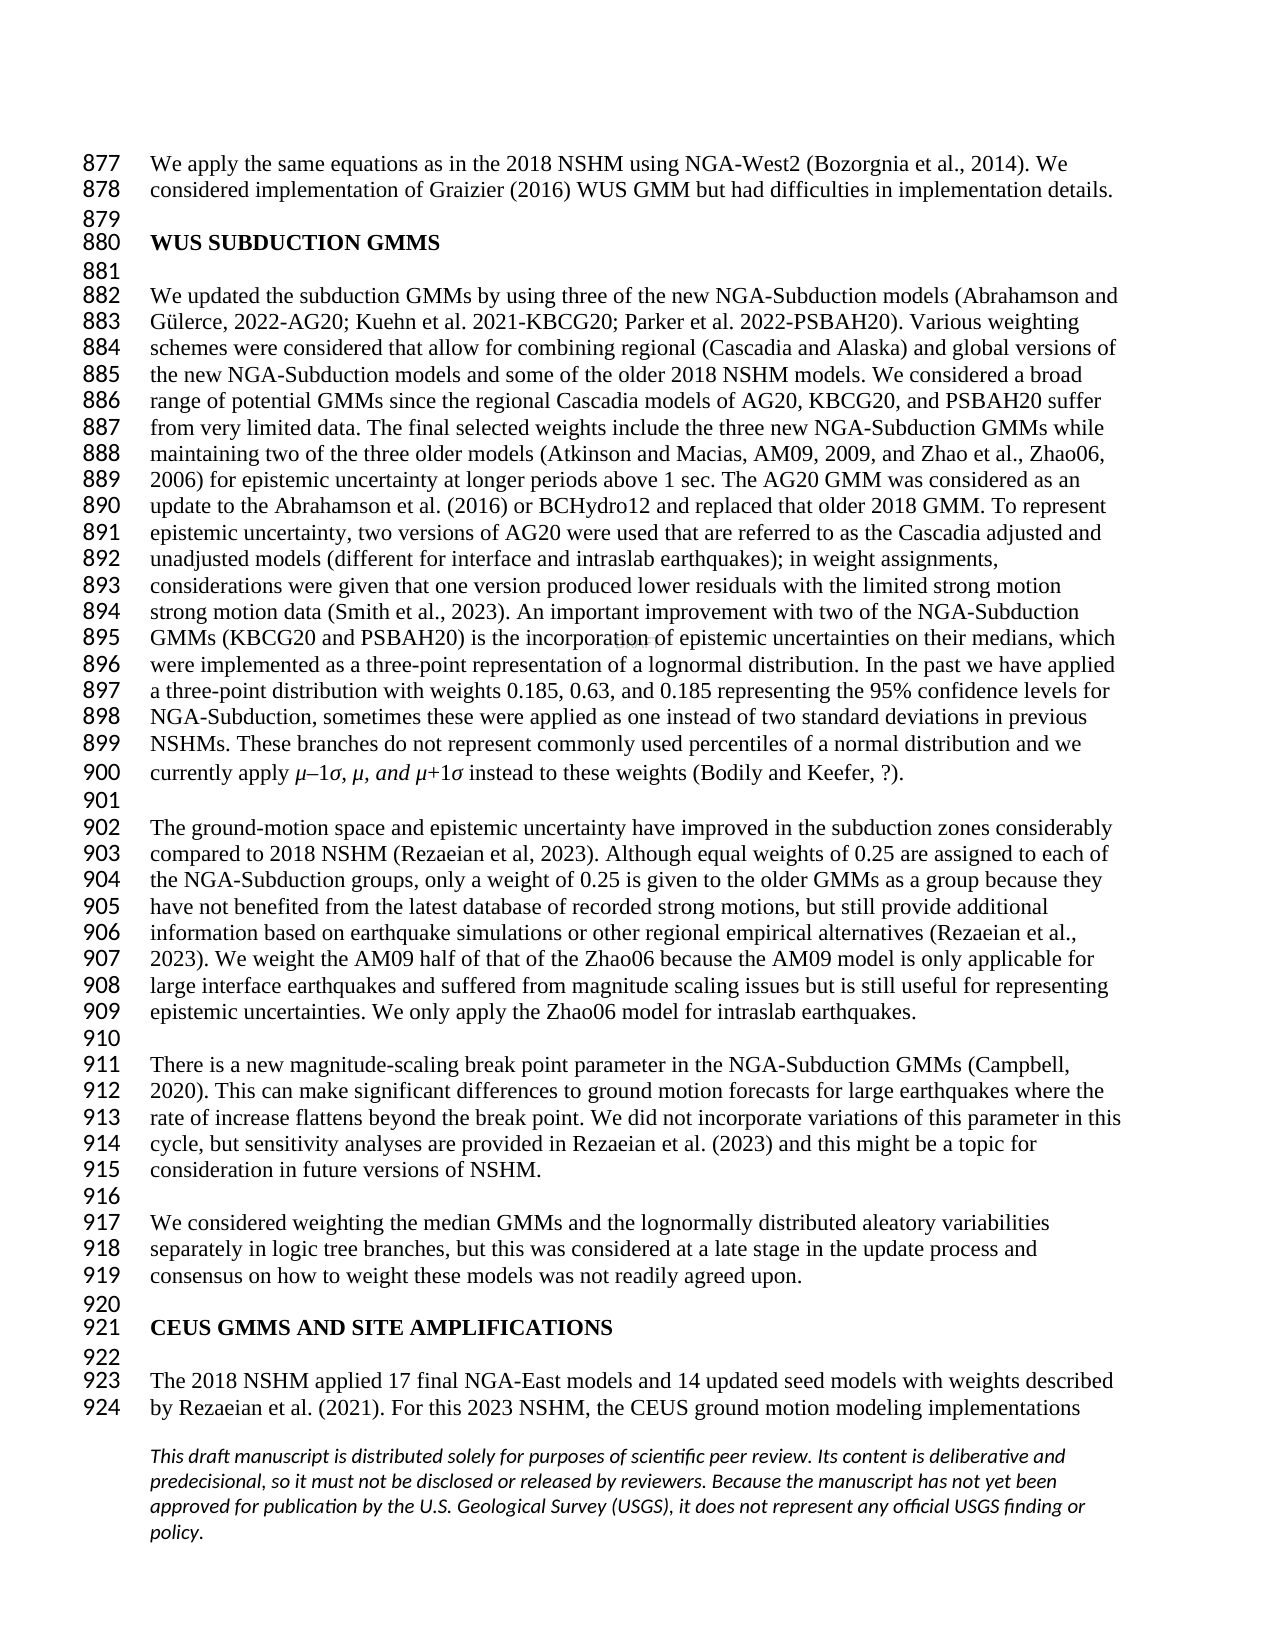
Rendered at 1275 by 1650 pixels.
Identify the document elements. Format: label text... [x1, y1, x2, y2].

text There is a new magnitude-scaling break point parameter in the NGA-Subduction GMMs (Campbell, 2020). This can make significant differences to ground motion forecasts for large earthquakes where the rate of increase flattens beyond the break point. We did not incorporate variations of this parameter in this cycle, but sensitivity analyses are provided in Rezaeian et al. (2023) and this might be a topic for consideration in future versions of NSHM. [150, 1051, 1125, 1183]
text We updated the subduction GMMs by using three of the new NGA-Subduction models (Abrahamson and Gülerce, 2022-AG20; Kuehn et al. 2021-KBCG20; Parker et al. 2022-PSBAH20). Various weighting schemes were considered that allow for combining regional (Cascadia and Alaska) and global versions of the new NGA-Subduction models and some of the older 2018 NSHM models. We considered a broad range of potential GMMs since the regional Cascadia models of AG20, KBCG20, and PSBAH20 suffer from very limited data. The final selected weights include the three new NGA-Subduction GMMs while maintaining two of the three older models (Atkinson and Macias, AM09, 2009, and Zhao et al., Zhao06, 2006) for epistemic uncertainty at longer periods above 1 sec. The AG20 GMM was considered as an update to the Abrahamson et al. (2016) or BCHydro12 and replaced that older 2018 GMM. To represent epistemic uncertainty, two versions of AG20 were used that are referred to as the Cascadia adjusted and unadjusted models (different for interface and intraslab earthquakes); in weight assignments, considerations were given that one version produced lower residuals with the limited strong motion strong motion data (Smith et al., 2023). An important improvement with two of the NGA-Subduction GMMs (KBCG20 and PSBAH20) is the incorporation of epistemic uncertainties on their medians, which were implemented as a three-point representation of a lognormal distribution. In the past we have applied a three-point distribution with weights 0.185, 0.63, and 0.185 representing the 95% confidence levels for NGA-Subduction, sometimes these were applied as one instead of two standard deviations in previous NSHMs. These branches do not represent commonly used percentiles of a normal distribution and we currently apply μ–1σ, μ, and μ+1σ instead to these weights (Bodily and Keefer, ?). [150, 282, 1125, 787]
text We apply the same equations as in the 2018 NSHM using NGA-West2 (Bozorgnia et al., 2014). We considered implementation of Graizier (2016) WUS GMM but had difficulties in implementation details. [150, 150, 1125, 203]
text We considered weighting the median GMMs and the lognormally distributed aleatory variabilities separately in logic tree branches, but this was considered at a late stage in the update process and consensus on how to weight these models was not readily agreed upon. [150, 1209, 1125, 1288]
text WUS SUBDUCTION GMMS [150, 229, 1125, 255]
text CEUS GMMS AND SITE AMPLIFICATIONS [150, 1314, 1125, 1341]
text The ground-motion space and epistemic uncertainty have improved in the subduction zones considerably compared to 2018 NSHM (Rezaeian et al, 2023). Although equal weights of 0.25 are assigned to each of the NGA-Subduction groups, only a weight of 0.25 is given to the older GMMs as a group because they have not benefited from the latest database of recorded strong motions, but still provide additional information based on earthquake simulations or other regional empirical alternatives (Rezaeian et al., 2023). We weight the AM09 half of that of the Zhao06 because the AM09 model is only applicable for large interface earthquakes and suffered from magnitude scaling issues but is still useful for representing epistemic uncertainties. We only apply the Zhao06 model for intraslab earthquakes. [150, 814, 1125, 1024]
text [150, 1367, 1125, 1420]
